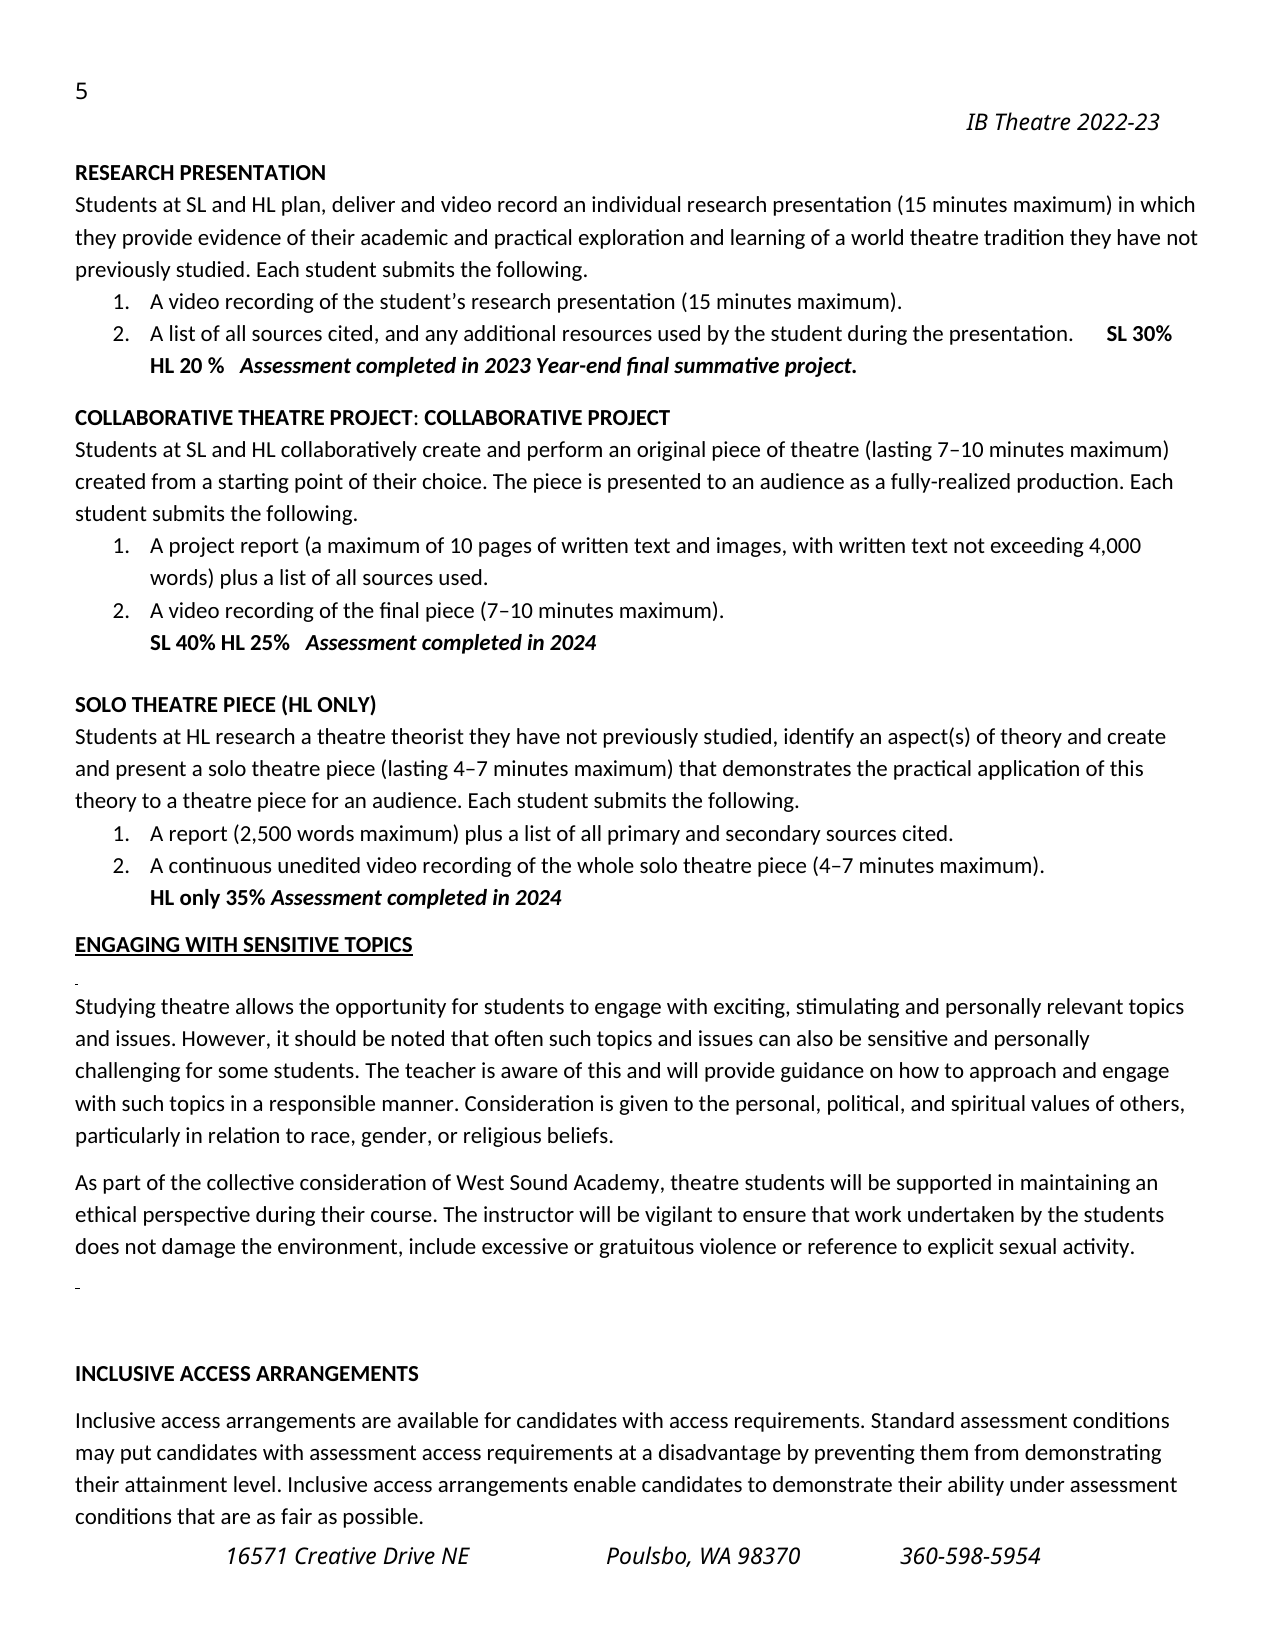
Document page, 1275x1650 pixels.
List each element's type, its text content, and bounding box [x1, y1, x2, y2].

text HL only 35% Assessment completed in 2024 [150, 883, 1200, 911]
list A continuous unedited video recording of the whole solo theatre piece (4–7 minutes maximum). [112, 851, 1200, 879]
list A project report (a maximum of 10 pages of written text and images, with written text not exceeding 4,000 words) plus a list of all sources used. [112, 531, 1200, 592]
text Inclusive access arrangements are available for candidates with access requirements. Standard assessment conditions may put candidates with assessment access requirements at a disadvantage by preventing them from demonstrating their attainment level. Inclusive access arrangements enable candidates to demonstrate their ability under assessment conditions that are as fair as possible. [75, 1406, 1200, 1530]
text SOLO THEATRE PIECE (HL ONLY) [75, 690, 1200, 718]
text Students at SL and HL collaboratively create and perform an original piece of theatre (lasting 7–10 minutes maximum) created from a starting point of their choice. The piece is presented to an audience as a fully-realized production. Each student submits the following. [75, 435, 1200, 527]
list A video recording of the final piece (7–10 minutes maximum). [112, 596, 1200, 624]
text INCLUSIVE ACCESS ARRANGEMENTS [75, 1359, 1200, 1387]
text RESEARCH PRESENTATION [75, 158, 1200, 186]
text Studying theatre allows the opportunity for students to engage with exciting, stimulating and personally relevant topics and issues. However, it should be noted that often such topics and issues can also be sensitive and personally challenging for some students. The teacher is aware of this and will provide guidance on how to approach and engage with such topics in a responsible manner. Consideration is given to the personal, political, and spiritual values of others, particularly in relation to race, gender, or religious beliefs. [75, 992, 1200, 1149]
text COLLABORATIVE THEATRE PROJECT: COLLABORATIVE PROJECT [75, 403, 1200, 431]
text Students at SL and HL plan, deliver and video record an individual research presentation (15 minutes maximum) in which they provide evidence of their academic and practical exploration and learning of a world theatre tradition they have not previously studied. Each student submits the following. [75, 191, 1200, 283]
text As part of the collective consideration of West Sound Academy, theatre students will be supported in maintaining an ethical perspective during their course. The instructor will be vigilant to ensure that work undertaken by the students does not damage the environment, include excessive or gratuitous violence or reference to explicit sexual activity. [75, 1168, 1200, 1260]
list A video recording of the student’s research presentation (15 minutes maximum). [112, 287, 1200, 315]
text SL 40% HL 25% Assessment completed in 2024 [150, 628, 1200, 686]
text Students at HL research a theatre theorist they have not previously studied, identify an aspect(s) of theory and create and present a solo theatre piece (lasting 4–7 minutes maximum) that demonstrates the practical application of this theory to a theatre piece for an audience. Each student submits the following. [75, 722, 1200, 814]
text ENGAGING WITH SENSITIVE TOPICS [75, 930, 1200, 958]
list A list of all sources cited, and any additional resources used by the student during the presentation. SL 30% HL 20 % Assessment completed in 2023 Year-end final summative project. [112, 319, 1200, 379]
list A report (2,500 words maximum) plus a list of all primary and secondary sources cited. [112, 819, 1200, 847]
